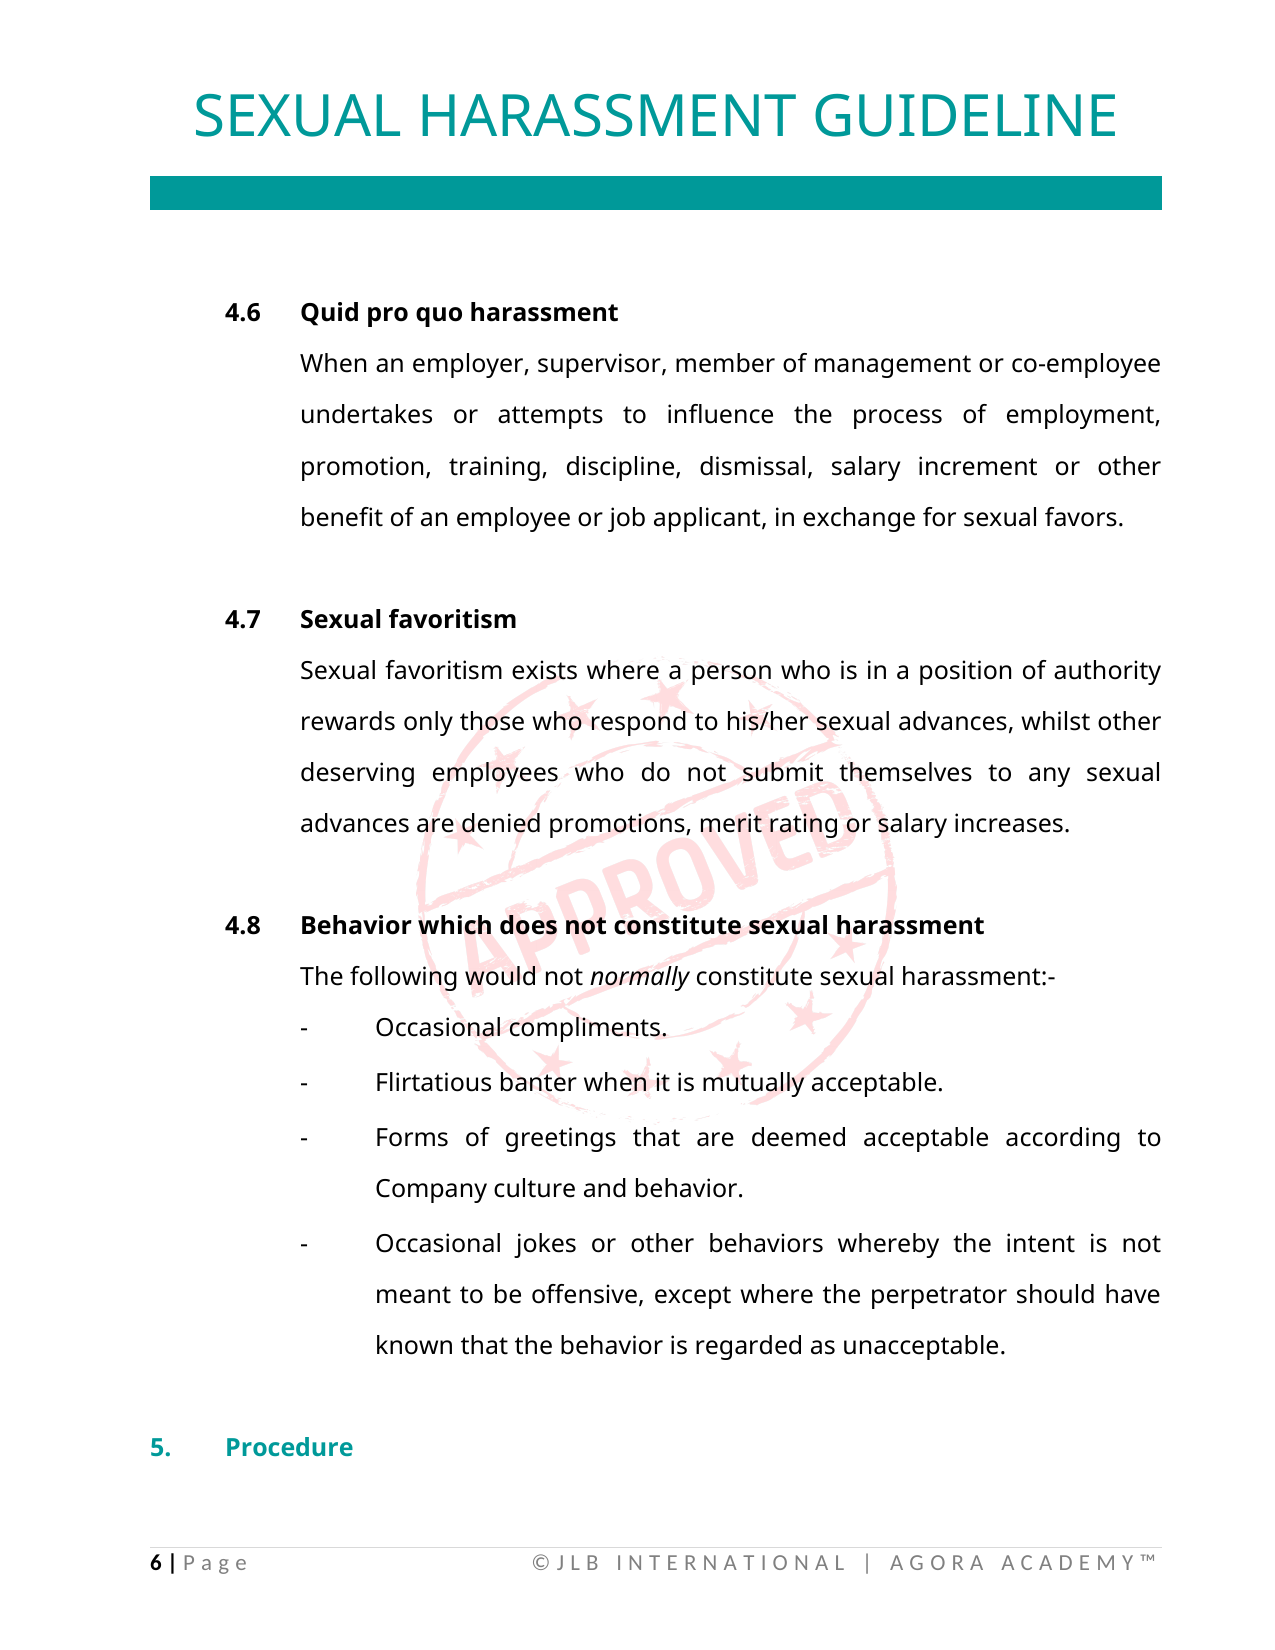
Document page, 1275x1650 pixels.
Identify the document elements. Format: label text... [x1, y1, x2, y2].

list Flirtatious banter when it is mutually acceptable. [300, 1064, 1162, 1099]
text The following would not normally constitute sexual harassment:- [150, 959, 1162, 993]
text When an employer, supervisor, member of management or co-employee undertakes or attempts to influence the process of employment, promotion, training, discipline, dismissal, salary increment or other benefit of an employee or job applicant, in exchange for sexual favors. [150, 346, 1162, 533]
list Occasional jokes or other behaviors whereby the intent is not meant to be offensive, except where the perpetrator should have known that the behavior is regarded as unacceptable. [300, 1225, 1162, 1362]
list Procedure [150, 1429, 1162, 1464]
list Forms of greetings that are deemed acceptable according to Company culture and behavior. [300, 1119, 1162, 1204]
list Occasional compliments. [300, 1010, 1162, 1044]
text 4.6 Quid pro quo harassment [150, 295, 1162, 329]
text 4.8 Behavior which does not constitute sexual harassment [150, 908, 1162, 942]
text Sexual favoritism exists where a person who is in a position of authority rewards only those who respond to his/her sexual advances, whilst other deserving employees who do not submit themselves to any sexual advances are denied promotions, merit rating or salary increases. [150, 652, 1162, 839]
text 4.7 Sexual favoritism [150, 601, 1162, 635]
